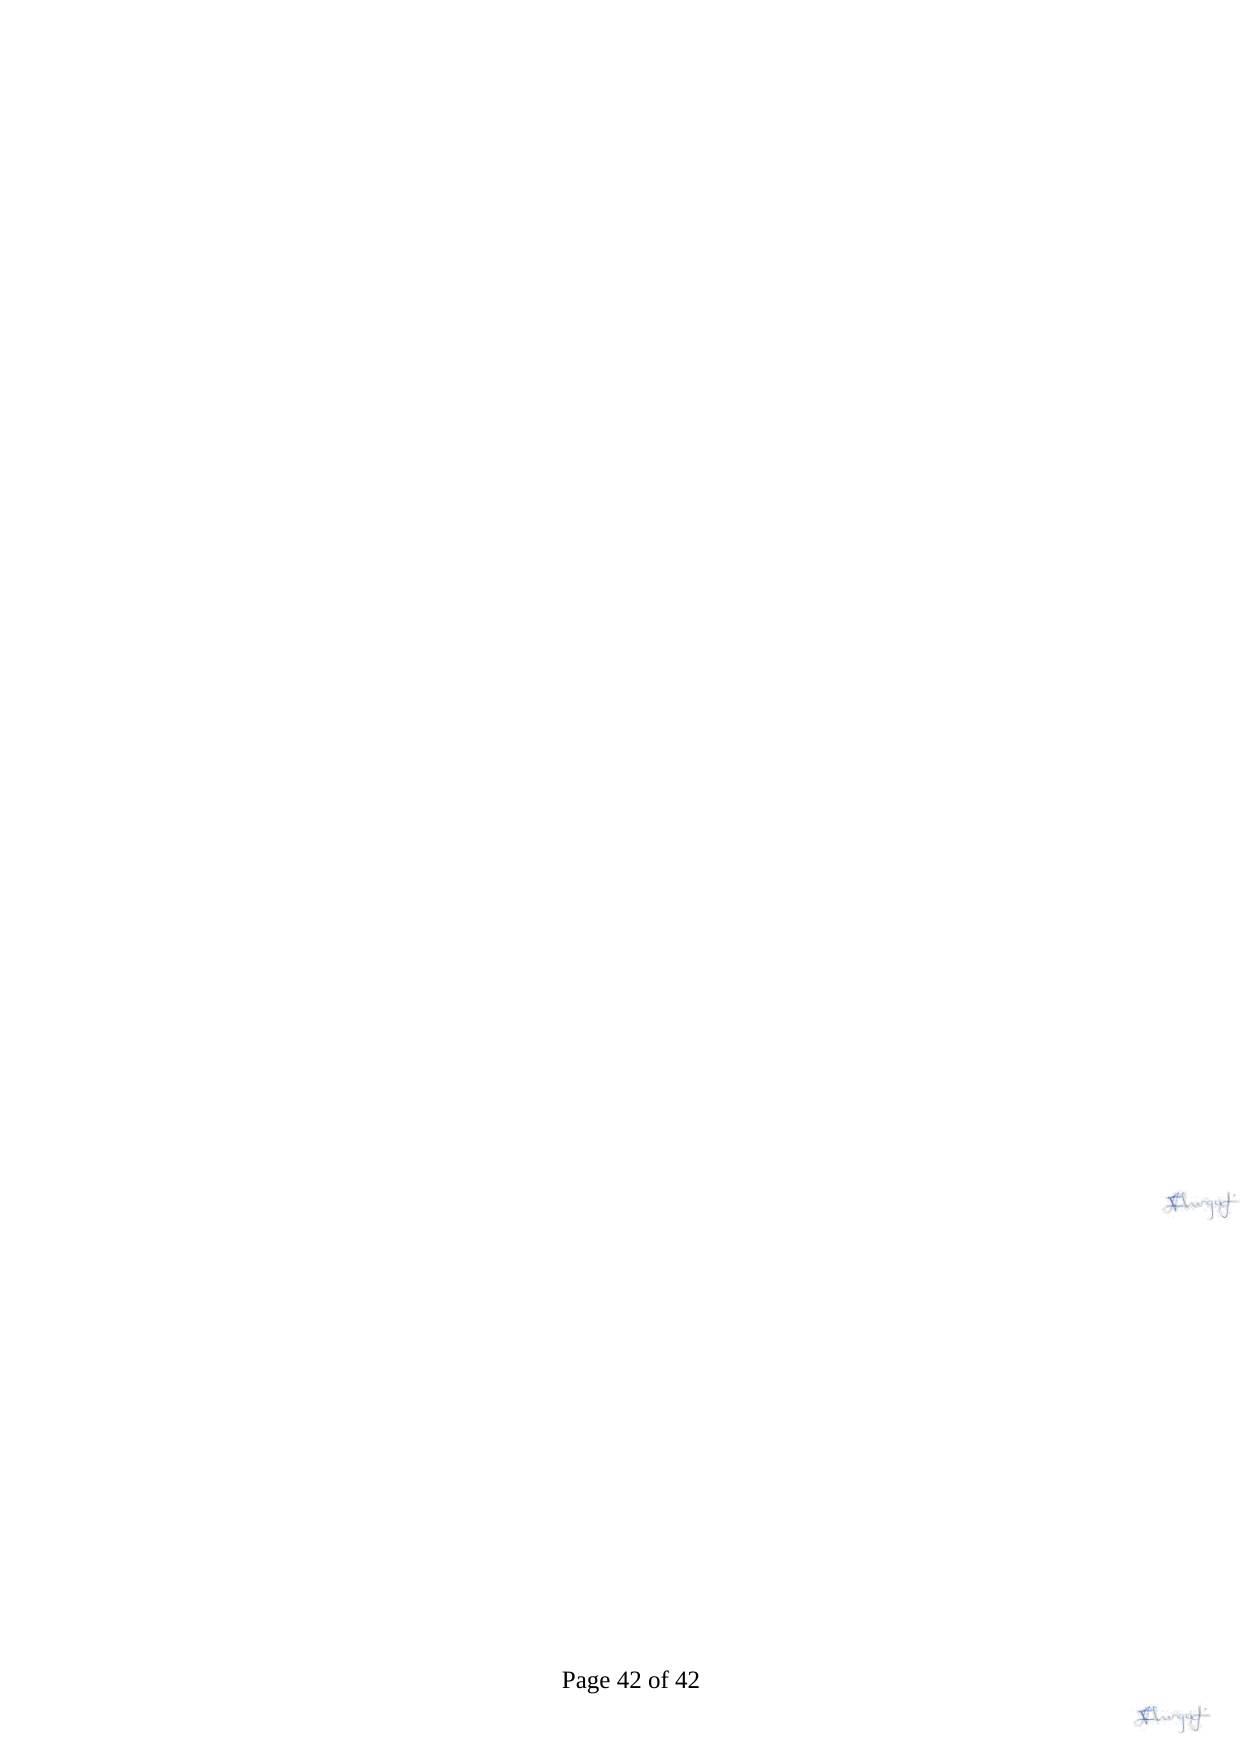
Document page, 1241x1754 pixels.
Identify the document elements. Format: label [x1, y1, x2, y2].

picture [1160, 1190, 1240, 1222]
picture [1131, 1703, 1212, 1735]
